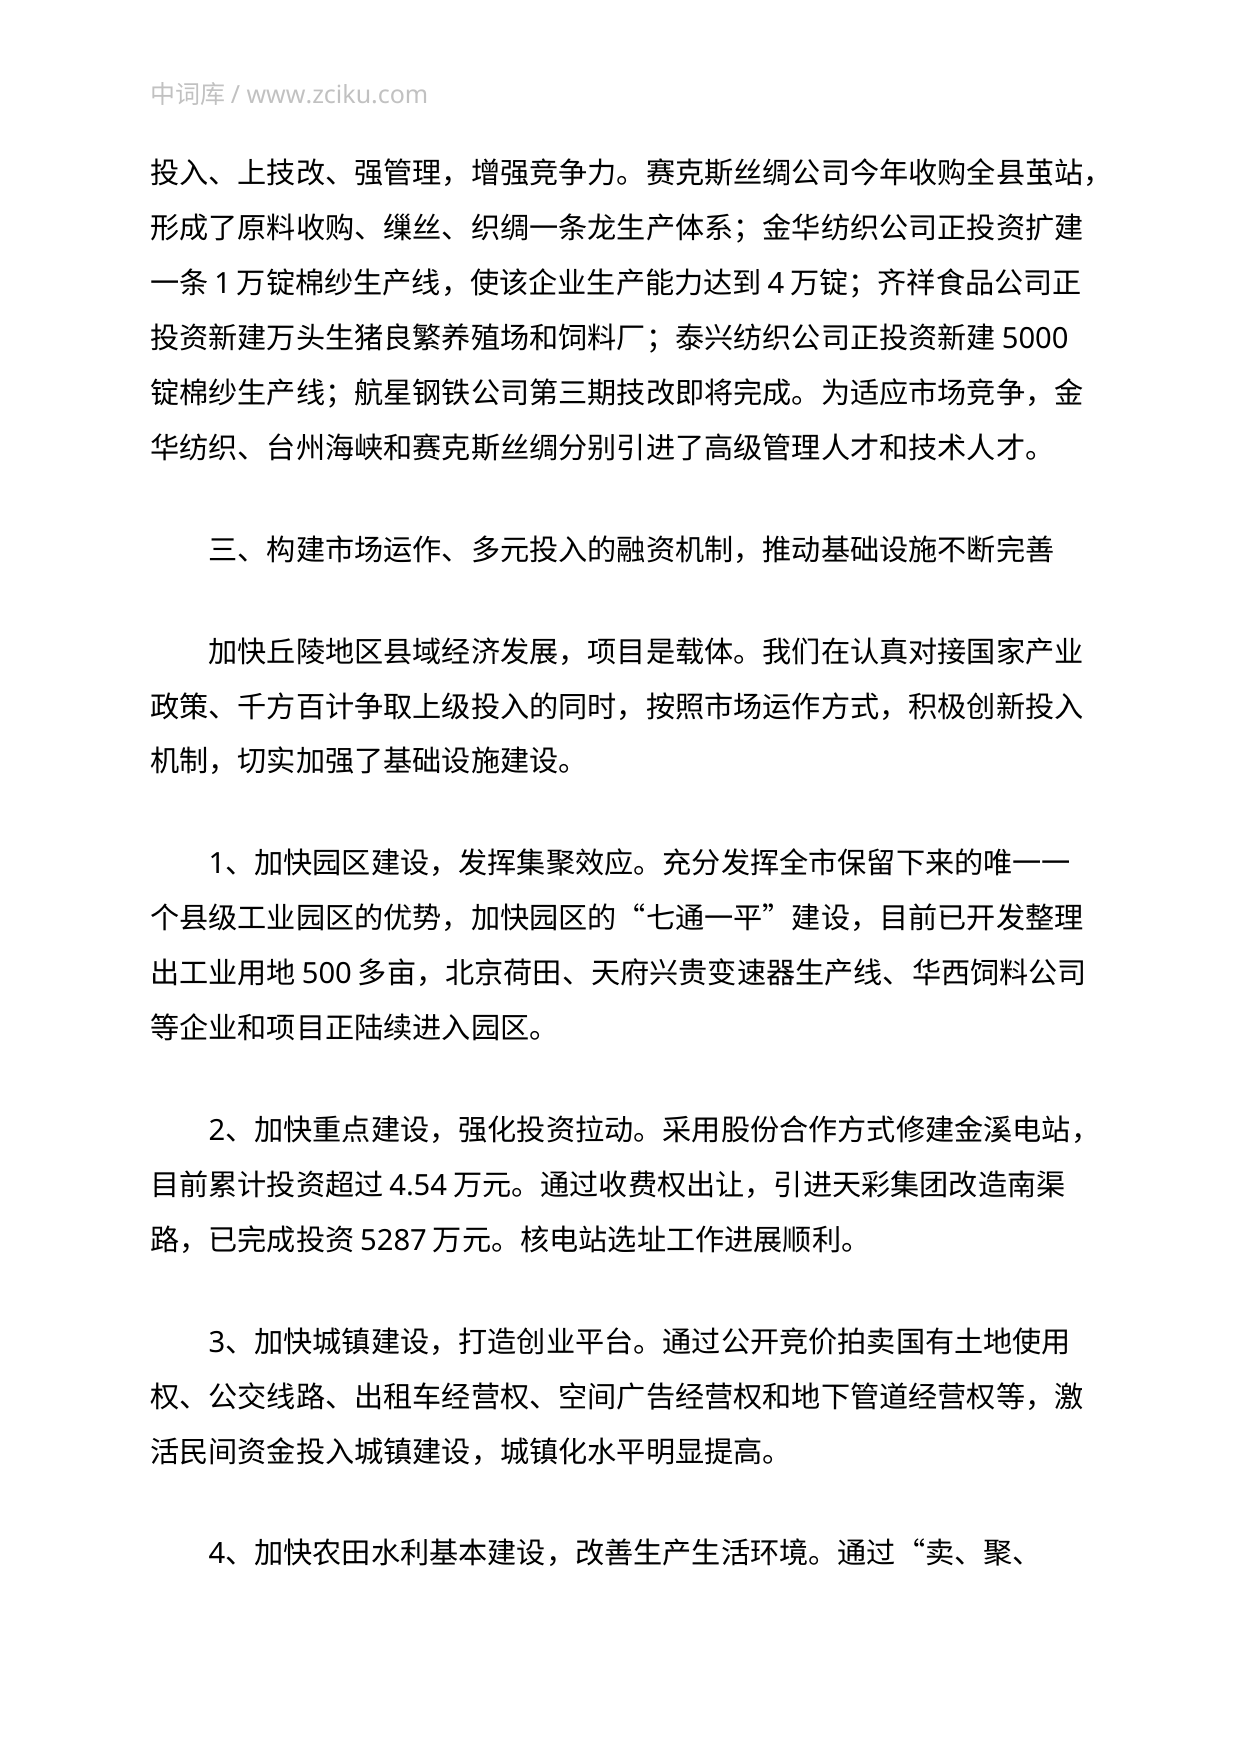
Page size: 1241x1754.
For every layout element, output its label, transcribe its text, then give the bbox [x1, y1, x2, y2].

text 2、加快重点建设，强化投资拉动。采用股份合作方式修建金溪电站，目前累计投资超过4.54万元。通过收费权出让，引进天彩集团改造南渠路，已完成投资5287万元。核电站选址工作进展顺利。 [150, 1106, 1090, 1259]
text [150, 1530, 1090, 1572]
text 三、构建市场运作、多元投入的融资机制，推动基础设施不断完善 [150, 526, 1090, 569]
text 3、加快城镇建设，打造创业平台。通过公开竞价拍卖国有土地使用权、公交线路、出租车经营权、空间广告经营权和地下管道经营权等，激活民间资金投入城镇建设，城镇化水平明显提高。 [150, 1318, 1090, 1471]
text 1、加快园区建设，发挥集聚效应。充分发挥全市保留下来的唯一一个县级工业园区的优势，加快园区的“七通一平”建设，目前已开发整理出工业用地500多亩，北京荷田、天府兴贵变速器生产线、华西饲料公司等企业和项目正陆续进入园区。 [150, 840, 1090, 1047]
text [150, 150, 1090, 467]
text 加快丘陵地区县域经济发展，项目是载体。我们在认真对接国家产业政策、千方百计争取上级投入的同时，按照市场运作方式，积极创新投入机制，切实加强了基础设施建设。 [150, 628, 1090, 780]
